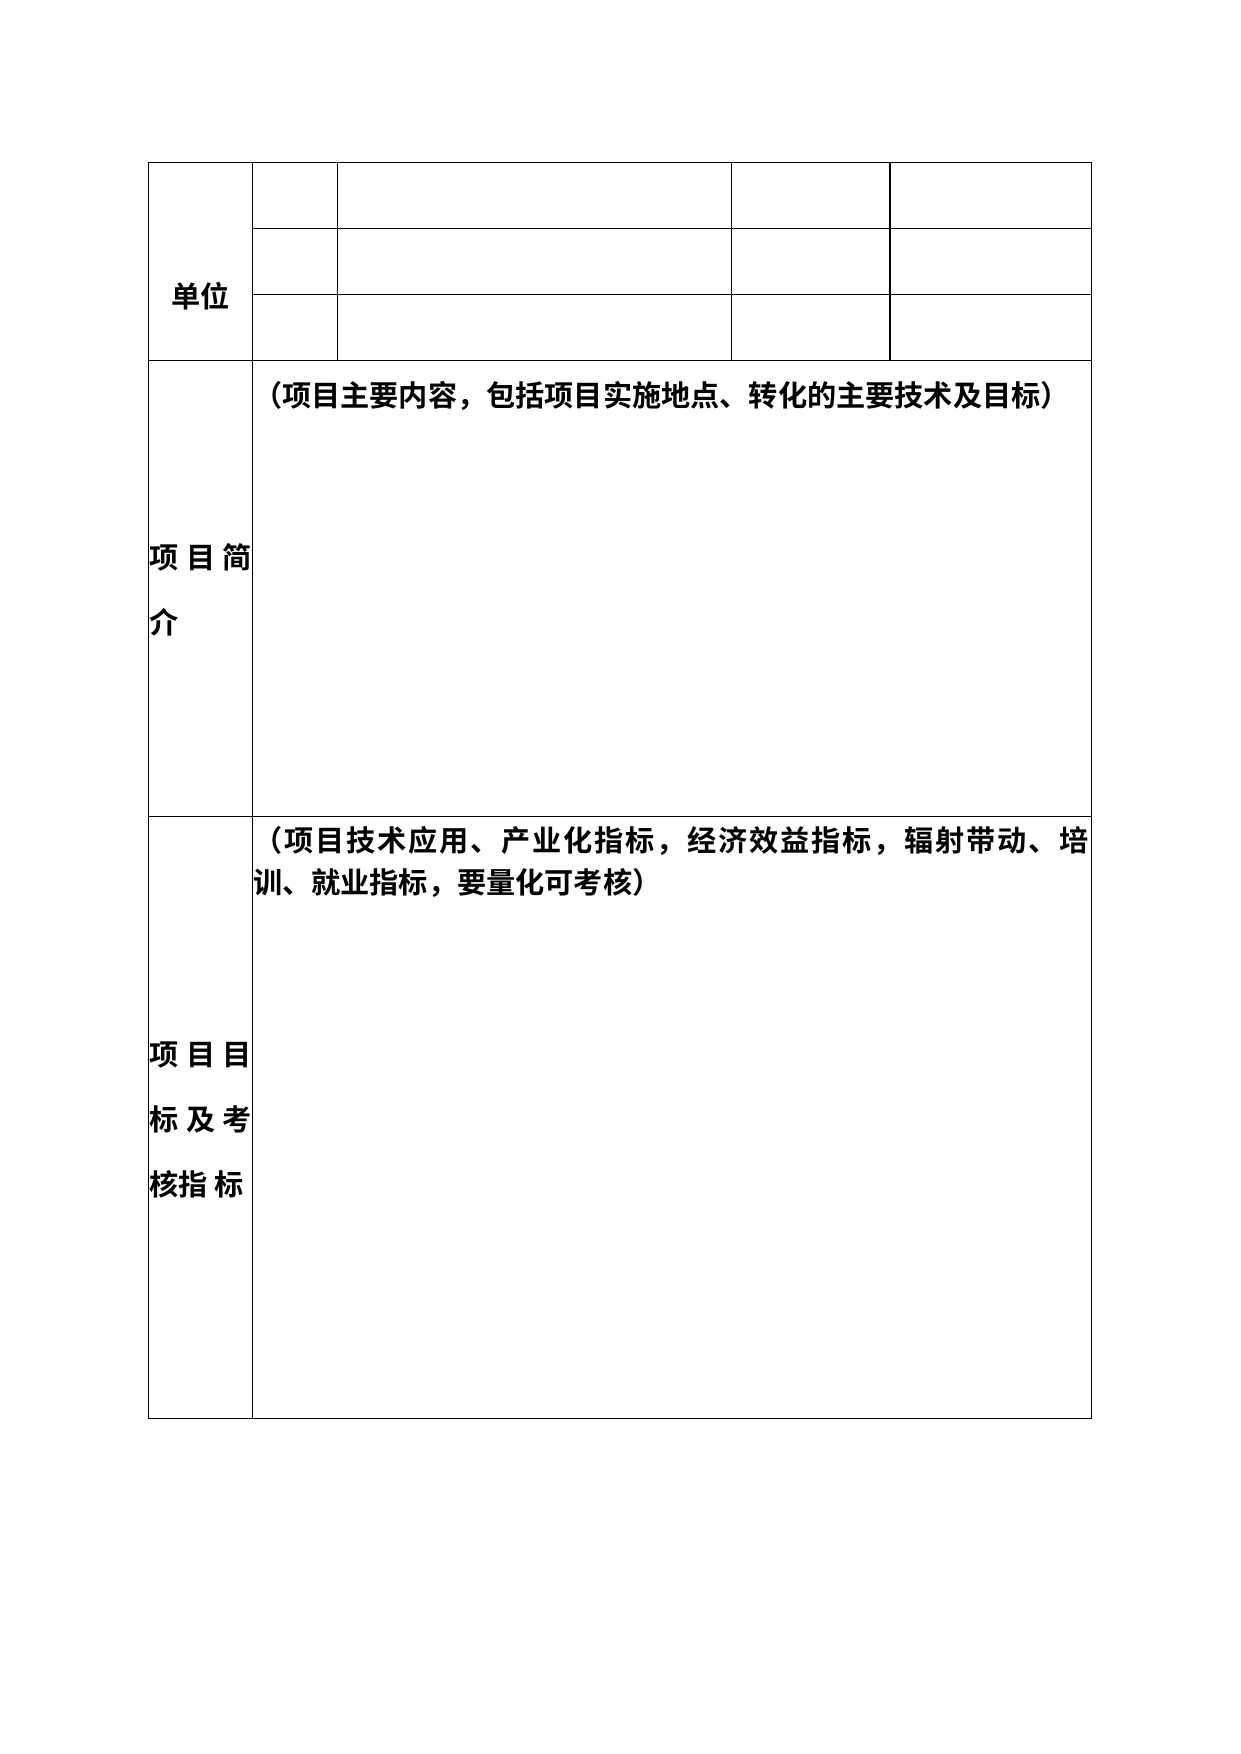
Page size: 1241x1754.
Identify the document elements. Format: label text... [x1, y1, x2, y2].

table_cell [253, 163, 337, 228]
table_cell [732, 163, 889, 228]
table_cell [891, 295, 1091, 360]
table_cell 项目目标及考核指 标 [149, 817, 252, 1418]
table_cell （项目技术应用、产业化指标，经济效益指标，辐射带动、培训、就业指标，要量化可考核） [253, 817, 1091, 1418]
table_cell [338, 229, 731, 294]
table_cell [891, 229, 1091, 294]
table_cell [732, 229, 889, 294]
table_cell [732, 295, 889, 360]
table_cell （项目主要内容，包括项目实施地点、转化的主要技术及目标） [253, 361, 1091, 816]
table_cell [338, 163, 731, 228]
table_cell [253, 295, 337, 360]
table_cell [891, 163, 1091, 228]
table_cell [253, 229, 337, 294]
table_cell 项目简介 [149, 361, 252, 816]
table_cell [338, 295, 731, 360]
